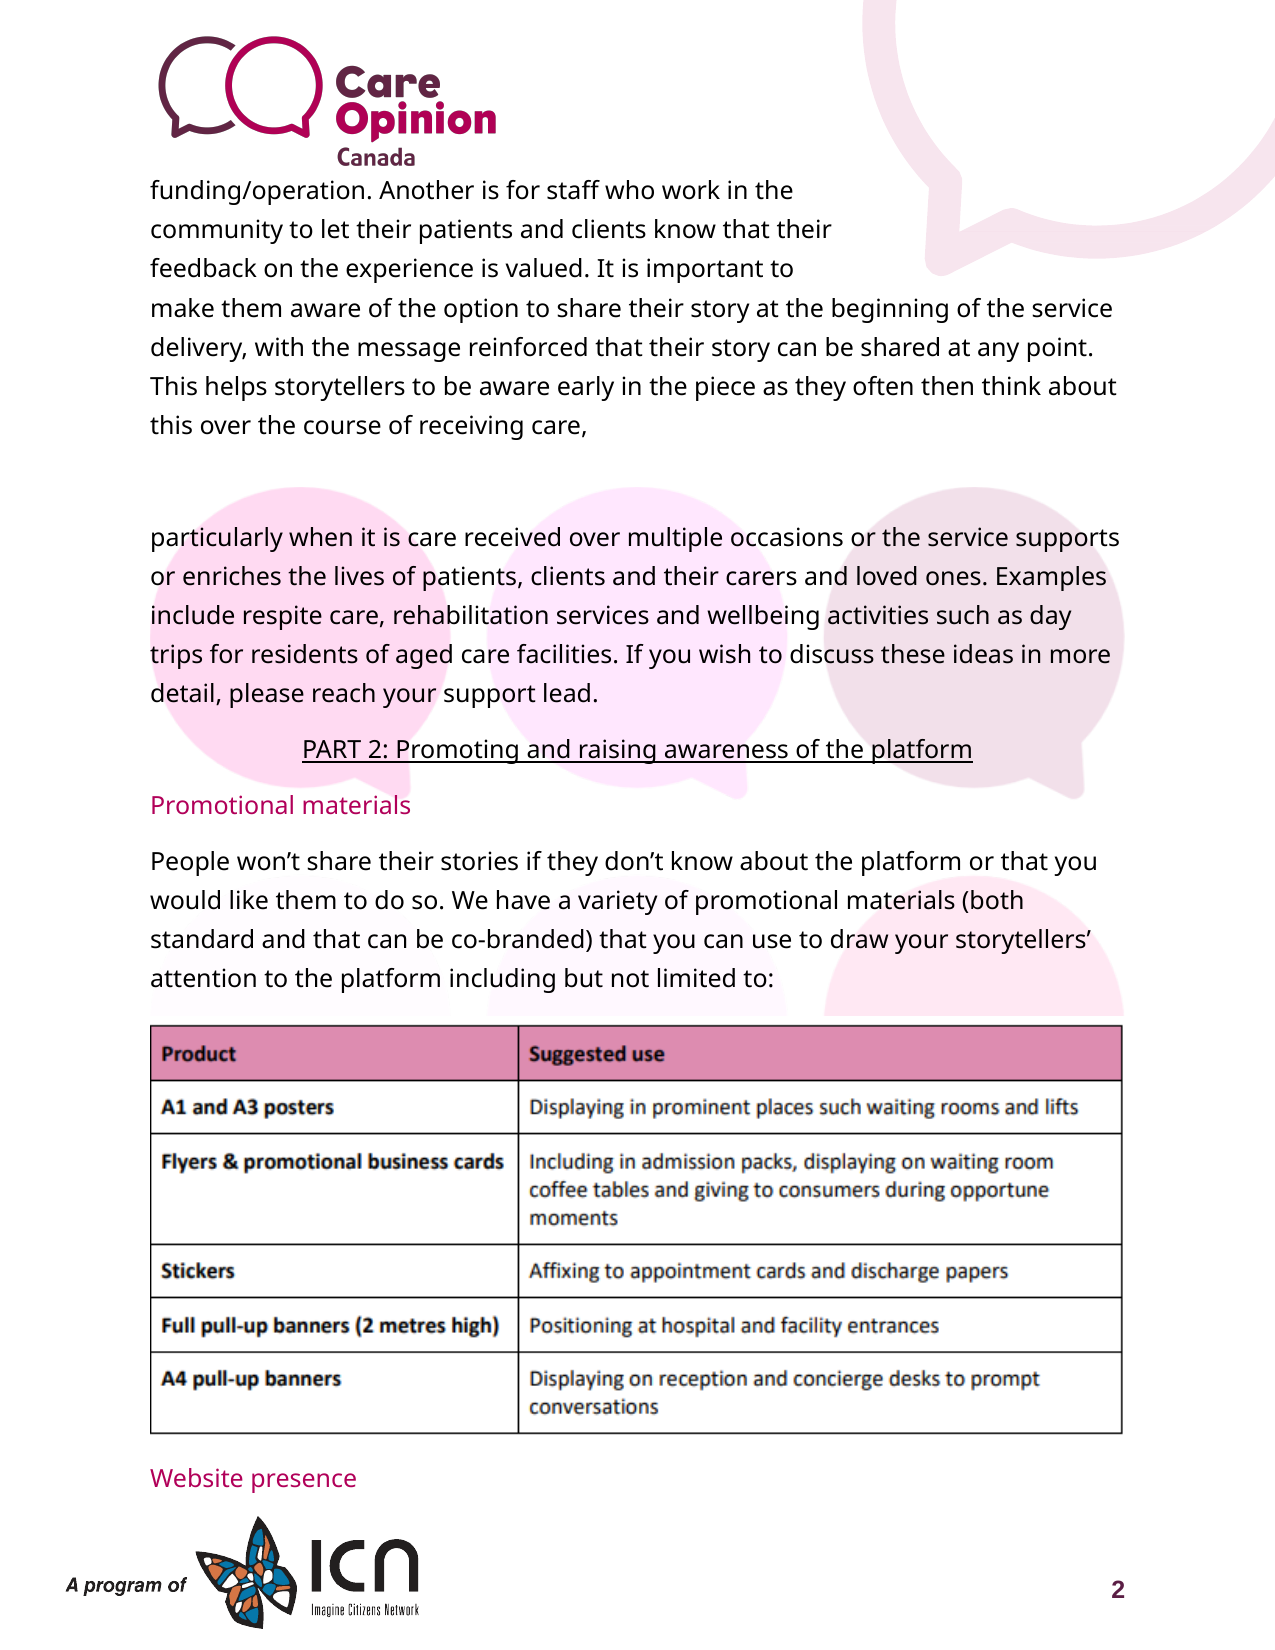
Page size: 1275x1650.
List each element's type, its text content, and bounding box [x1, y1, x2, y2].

text Website presence [150, 1461, 1125, 1495]
text Promotional materials [150, 788, 1125, 822]
text particularly when it is care received over multiple occasions or the service supports or enriches the lives of patients, clients and their carers and loved ones. Examples include respite care, rehabilitation services and wellbeing activities such as day trips for residents of aged care facilities. If you wish to discuss these ideas in more detail, please reach your support lead. [150, 519, 1125, 710]
picture [65, 1516, 419, 1629]
picture [150, 29, 502, 173]
text PART 2: Promoting and raising awareness of the platform [150, 732, 1125, 766]
text People won’t share their stories if they don’t know about the platform or that you would like them to do so. We have a variety of promotional materials (both standard and that can be co-branded) that you can use to draw your storytellers’ attention to the platform including but not limited to: [150, 843, 1125, 995]
picture [150, 1016, 1125, 1439]
